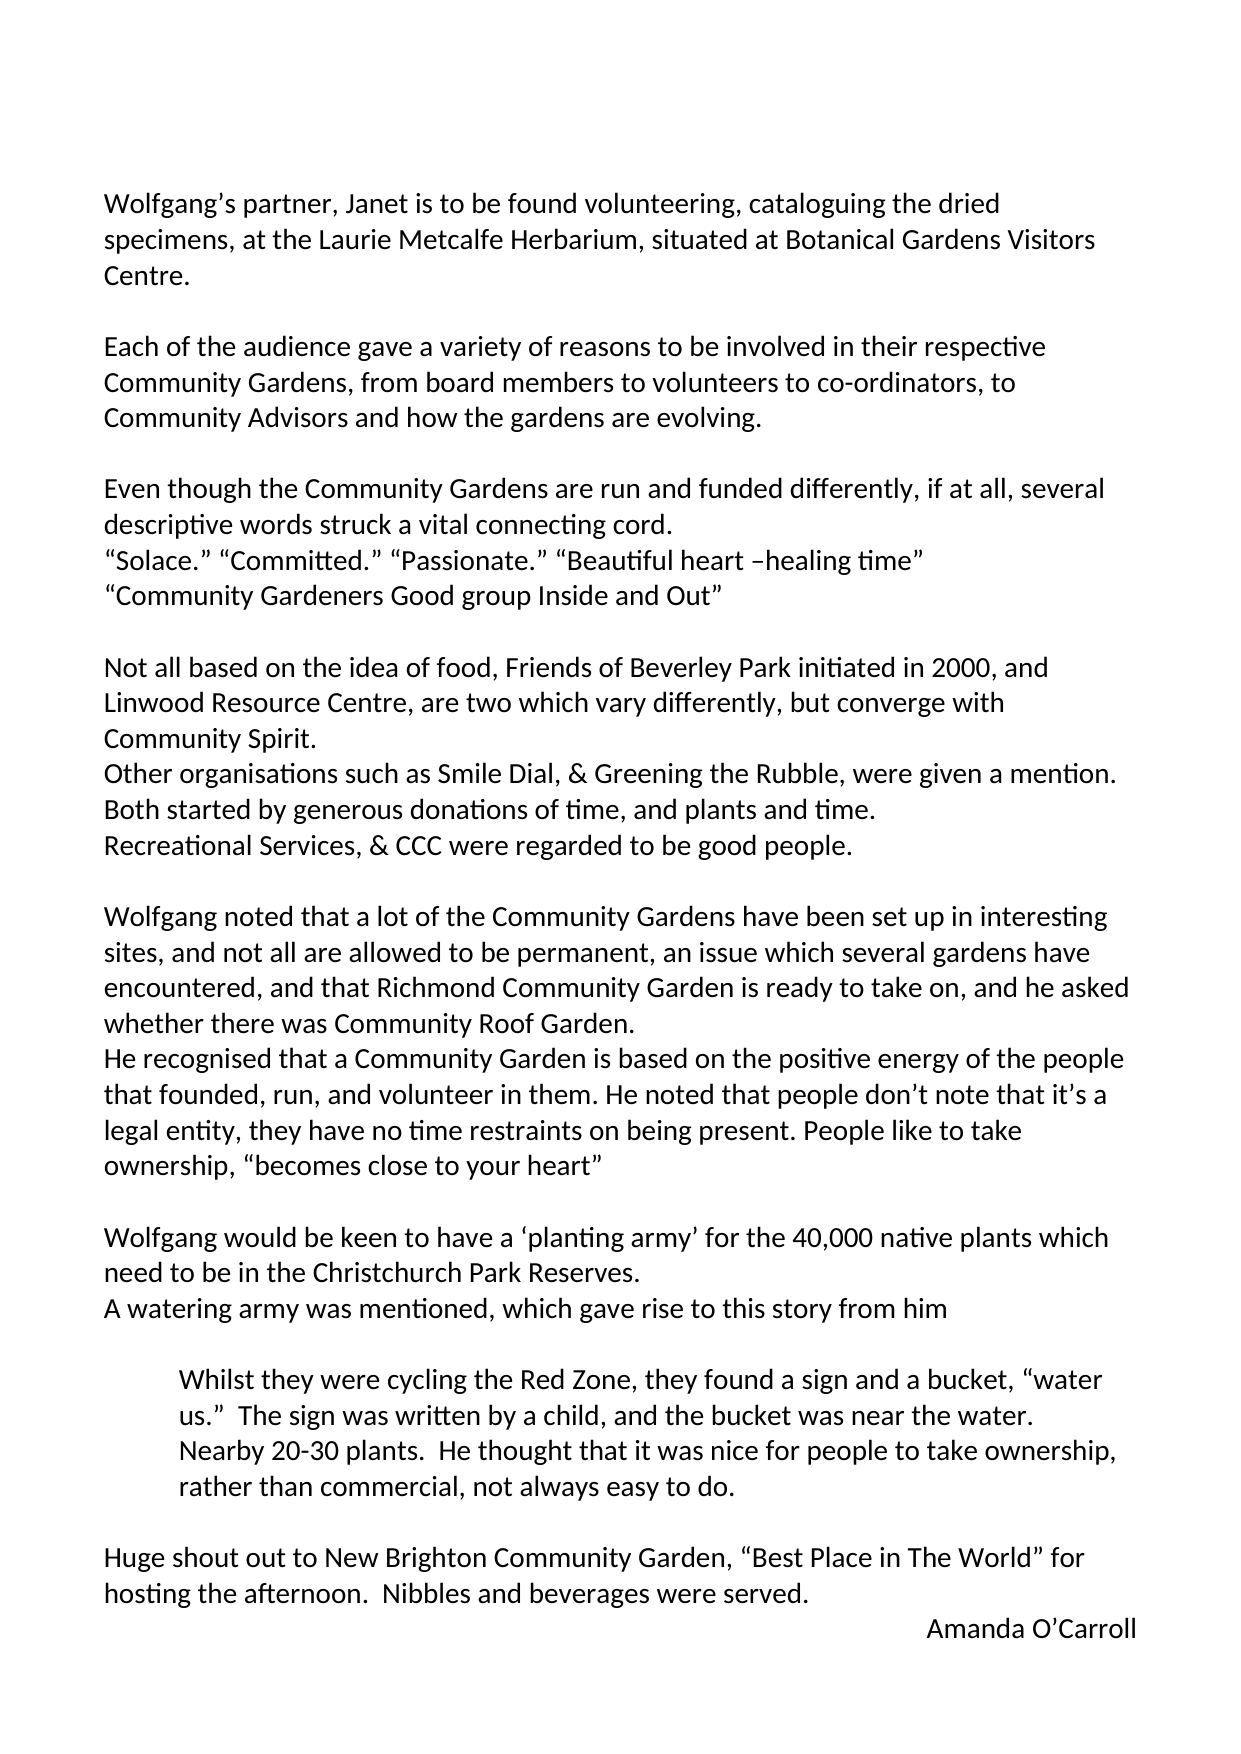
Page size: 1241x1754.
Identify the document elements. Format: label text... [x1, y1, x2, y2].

text “Solace.” “Committed.” “Passionate.” “Beautiful heart –healing time” [103, 542, 1137, 577]
text Nearby 20-30 plants. He thought that it was nice for people to take ownership, rather than commercial, not always easy to do. [178, 1432, 1137, 1504]
text Wolfgang’s partner, Janet is to be found volunteering, cataloguing the dried specimens, at the Laurie Metcalfe Herbarium, situated at Botanical Gardens Visitors Centre. [103, 186, 1137, 292]
text Other organisations such as Smile Dial, & Greening the Rubble, were given a mention. Both started by generous donations of time, and plants and time. [103, 756, 1137, 827]
text Wolfgang noted that a lot of the Community Gardens have been set up in interesting sites, and not all are allowed to be permanent, an issue which several gardens have encountered, and that Richmond Community Garden is ready to take on, and he asked whether there was Community Roof Garden. [103, 898, 1137, 1041]
text Each of the audience gave a variety of reasons to be involved in their respective Community Gardens, from board members to volunteers to co-ordinators, to Community Advisors and how the gardens are evolving. [103, 328, 1137, 435]
text Whilst they were cycling the Red Zone, they found a sign and a bucket, “water us.” The sign was written by a child, and the bucket was near the water. [178, 1361, 1137, 1432]
text Even though the Community Gardens are run and funded differently, if at all, several descriptive words struck a vital connecting cord. [103, 471, 1137, 542]
text A watering army was mentioned, which gave rise to this story from him [103, 1290, 1137, 1326]
text Amanda O’Carroll [103, 1611, 1137, 1646]
text “Community Gardeners Good group Inside and Out” [103, 577, 1137, 613]
text Recreational Services, & CCC were regarded to be good people. [103, 827, 1137, 862]
text Huge shout out to New Brighton Community Garden, “Best Place in The World” for hosting the afternoon. Nibbles and beverages were served. [103, 1539, 1137, 1611]
text Wolfgang would be keen to have a ‘planting army’ for the 40,000 native plants which need to be in the Christchurch Park Reserves. [103, 1219, 1137, 1290]
text He recognised that a Community Garden is based on the positive energy of the people that founded, run, and volunteer in them. He noted that people don’t note that it’s a legal entity, they have no time restraints on being present. People like to take ownership, “becomes close to your heart” [103, 1041, 1137, 1183]
text Not all based on the idea of food, Friends of Beverley Park initiated in 2000, and Linwood Resource Centre, are two which vary differently, but converge with Community Spirit. [103, 649, 1137, 756]
